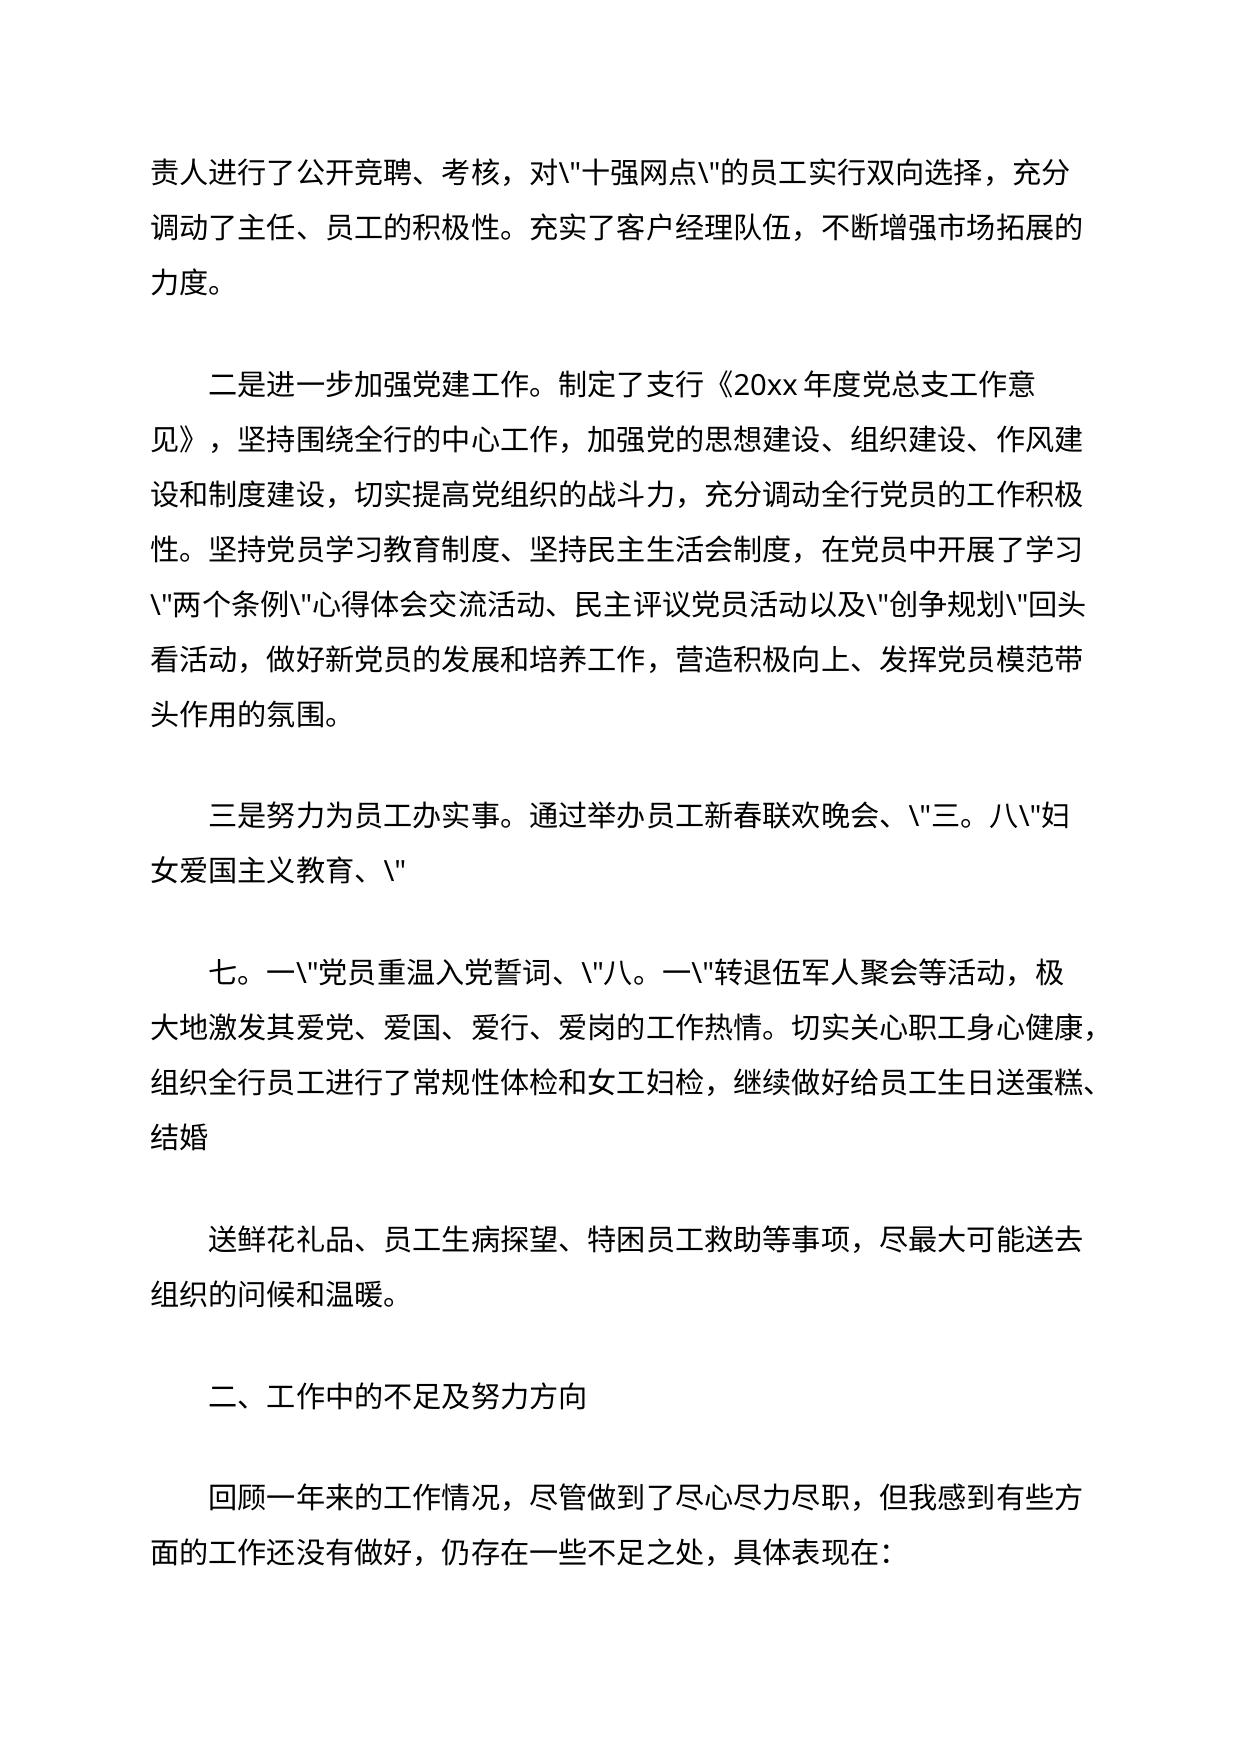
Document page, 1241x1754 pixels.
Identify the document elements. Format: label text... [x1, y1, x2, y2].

text 二、工作中的不足及努力方向 [150, 1373, 1090, 1416]
text 回顾一年来的工作情况，尽管做到了尽心尽力尽职，但我感到有些方面的工作还没有做好，仍存在一些不足之处，具体表现在： [150, 1475, 1090, 1572]
text 三是努力为员工办实事。通过举办员工新春联欢晚会、\"三。八\"妇女爱国主义教育、\" [150, 793, 1090, 890]
text 七。一\"党员重温入党誓词、\"八。一\"转退伍军人聚会等活动，极大地激发其爱党、爱国、爱行、爱岗的工作热情。切实关心职工身心健康，组织全行员工进行了常规性体检和女工妇检，继续做好给员工生日送蛋糕、结婚 [150, 950, 1090, 1157]
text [150, 150, 1090, 302]
text 送鲜花礼品、员工生病探望、特困员工救助等事项，尽最大可能送去组织的问候和温暖。 [150, 1217, 1090, 1314]
text 二是进一步加强党建工作。制定了支行《20xx年度党总支工作意见》，坚持围绕全行的中心工作，加强党的思想建设、组织建设、作风建设和制度建设，切实提高党组织的战斗力，充分调动全行党员的工作积极性。坚持党员学习教育制度、坚持民主生活会制度，在党员中开展了学习\"两个条例\"心得体会交流活动、民主评议党员活动以及\"创争规划\"回头看活动，做好新党员的发展和培养工作，营造积极向上、发挥党员模范带头作用的氛围。 [150, 362, 1090, 733]
